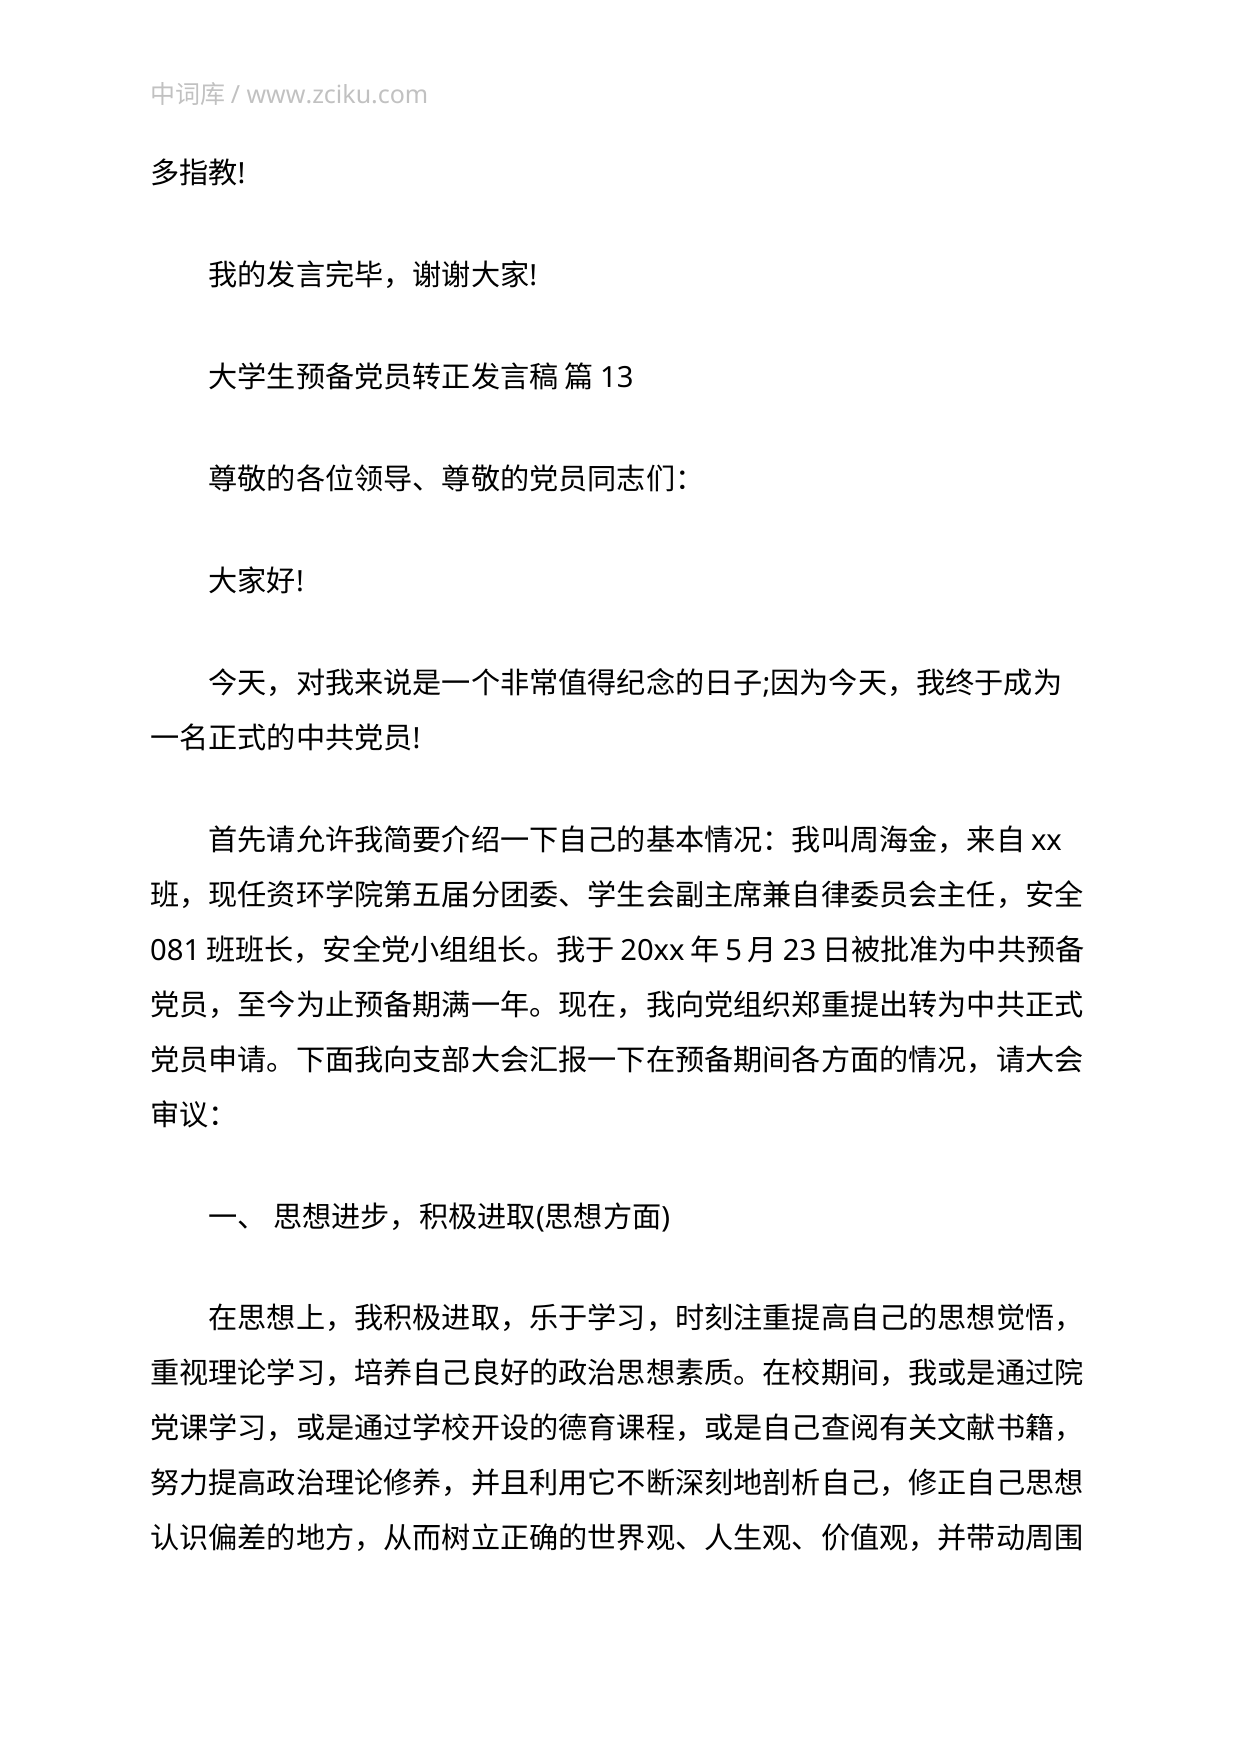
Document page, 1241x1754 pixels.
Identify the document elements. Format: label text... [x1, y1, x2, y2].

text 尊敬的各位领导、尊敬的党员同志们： [150, 456, 1090, 498]
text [150, 150, 1090, 192]
text 今天，对我来说是一个非常值得纪念的日子;因为今天，我终于成为一名正式的中共党员! [150, 660, 1090, 757]
text 我的发言完毕，谢谢大家! [150, 252, 1090, 294]
text 大家好! [150, 558, 1090, 600]
text 首先请允许我简要介绍一下自己的基本情况：我叫周海金，来自xx班，现任资环学院第五届分团委、学生会副主席兼自律委员会主任，安全081班班长，安全党小组组长。我于20xx年5月23日被批准为中共预备党员，至今为止预备期满一年。现在，我向党组织郑重提出转为中共正式党员申请。下面我向支部大会汇报一下在预备期间各方面的情况，请大会审议： [150, 817, 1090, 1134]
text 一、 思想进步，积极进取(思想方面) [150, 1193, 1090, 1236]
text 大学生预备党员转正发言稿 篇13 [150, 354, 1090, 396]
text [150, 1295, 1090, 1557]
